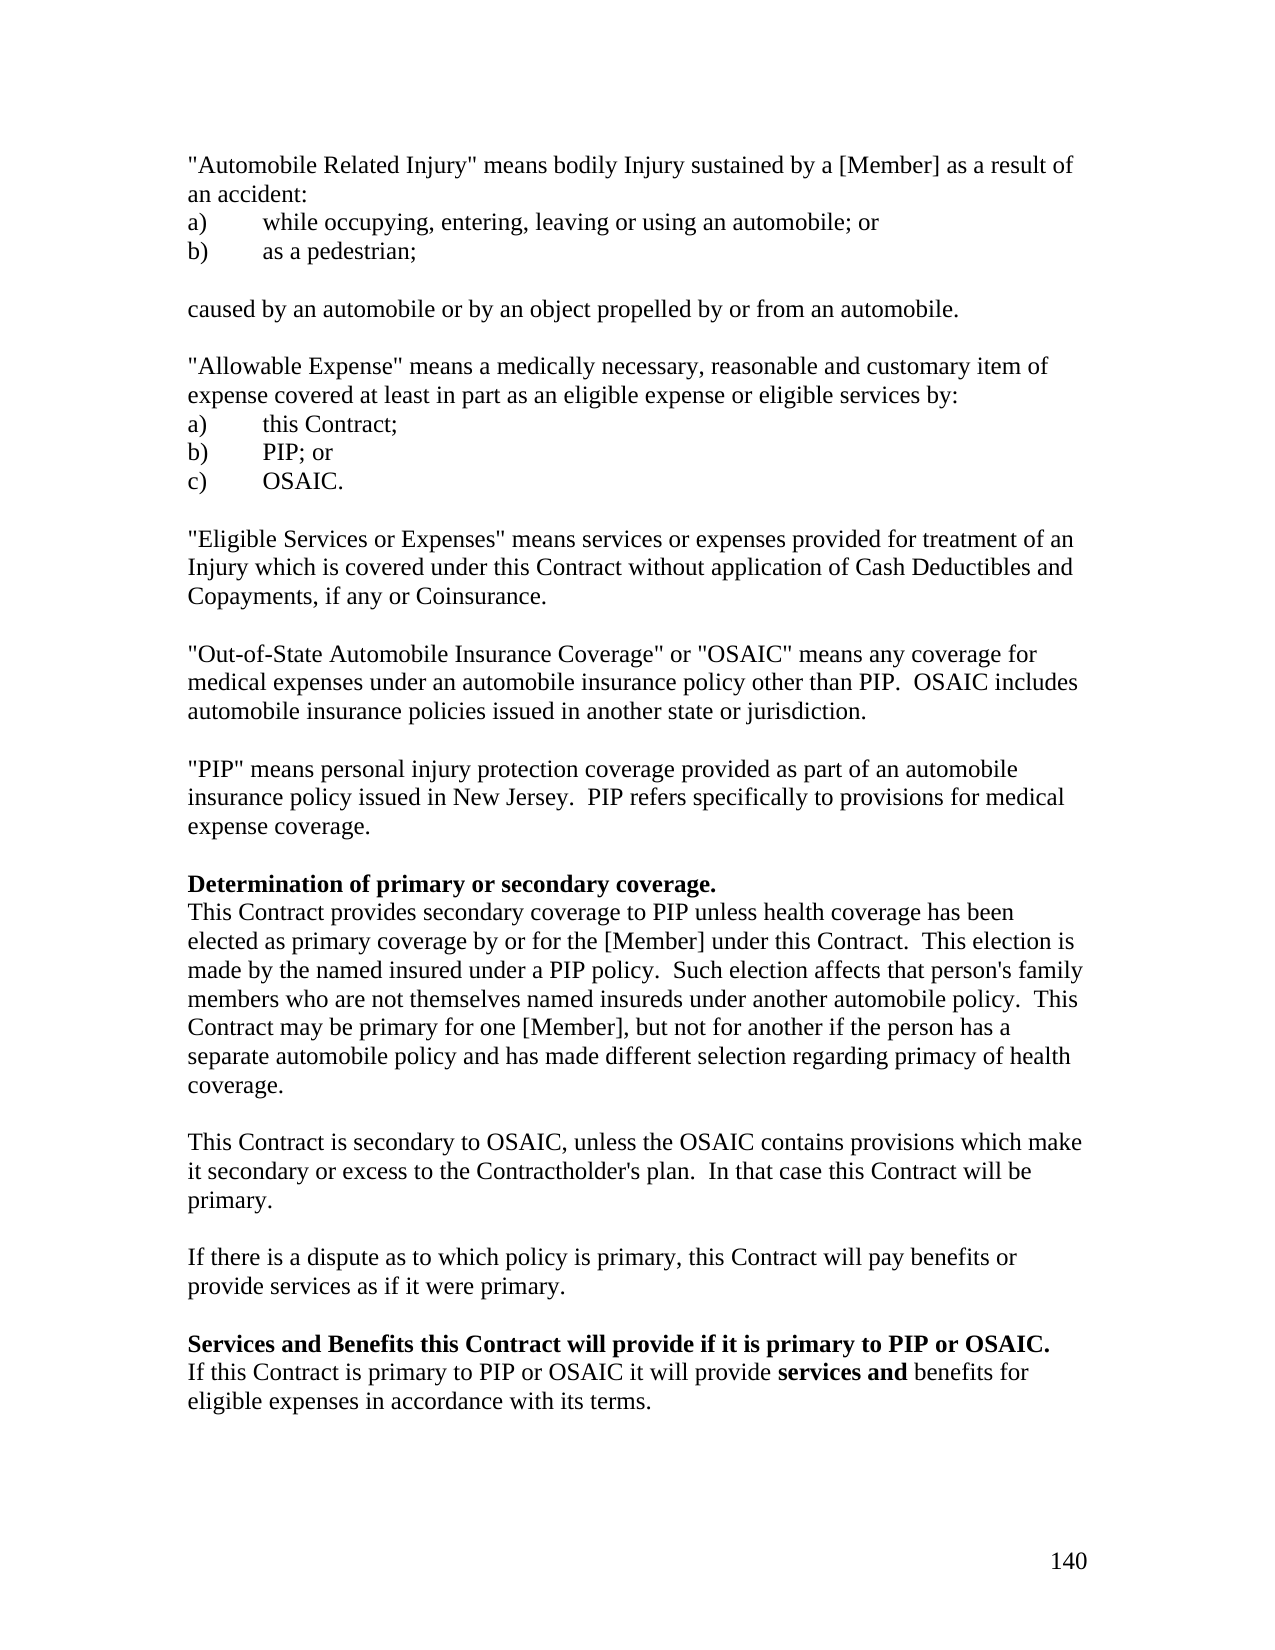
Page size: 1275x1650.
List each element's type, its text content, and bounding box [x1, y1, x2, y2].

list OSAIC. [187, 466, 1087, 495]
text This Contract is secondary to OSAIC, unless the OSAIC contains provisions which make it secondary or excess to the Contractholder's plan. In that case this Contract will be primary. [187, 1127, 1087, 1214]
text This Contract provides secondary coverage to PIP unless health coverage has been elected as primary coverage by or for the [Member] under this Contract. This election is made by the named insured under a PIP policy. Such election affects that person's family members who are not themselves named insureds under another automobile policy. This Contract may be primary for one [Member], but not for another if the person has a separate automobile policy and has made different selection regarding primacy of health coverage. [187, 897, 1087, 1099]
list while occupying, entering, leaving or using an automobile; or [187, 207, 1087, 236]
text If there is a dispute as to which policy is primary, this Contract will pay benefits or provide services as if it were primary. [187, 1242, 1087, 1300]
text "PIP" means personal injury protection coverage provided as part of an automobile insurance policy issued in . PIP refers specifically to provisions for medical expense coverage. [187, 754, 1087, 840]
text "Allowable Expense" means a medically necessary, reasonable and customary item of expense covered at least in part as an eligible expense or eligible services by: [187, 351, 1087, 409]
text Determination of primary or secondary coverage. [187, 869, 1087, 897]
text "Out-of-State Automobile Insurance Coverage" or "OSAIC" means any coverage for medical expenses under an automobile insurance policy other than PIP. OSAIC includes automobile insurance policies issued in another state or jurisdiction. [187, 639, 1087, 725]
text If this Contract is primary to PIP or OSAIC it will provide services and benefits for eligible expenses in accordance with its terms. [187, 1357, 1087, 1415]
text "Eligible Services or Expenses" means services or expenses provided for treatment of an Injury which is covered under this Contract without application of Cash Deductibles and Copayments, if any or Coinsurance. [187, 524, 1087, 610]
list PIP; or [187, 437, 1087, 466]
text "Automobile Related Injury" means bodily Injury sustained by a [Member] as a result of an accident: [187, 150, 1087, 207]
text caused by an automobile or by an object propelled by or from an automobile. [187, 294, 1087, 322]
list as a pedestrian; [187, 236, 1087, 265]
list this Contract; [187, 409, 1087, 437]
text Services and Benefits this Contract will provide if it is primary to PIP or OSAIC. [187, 1329, 1087, 1357]
